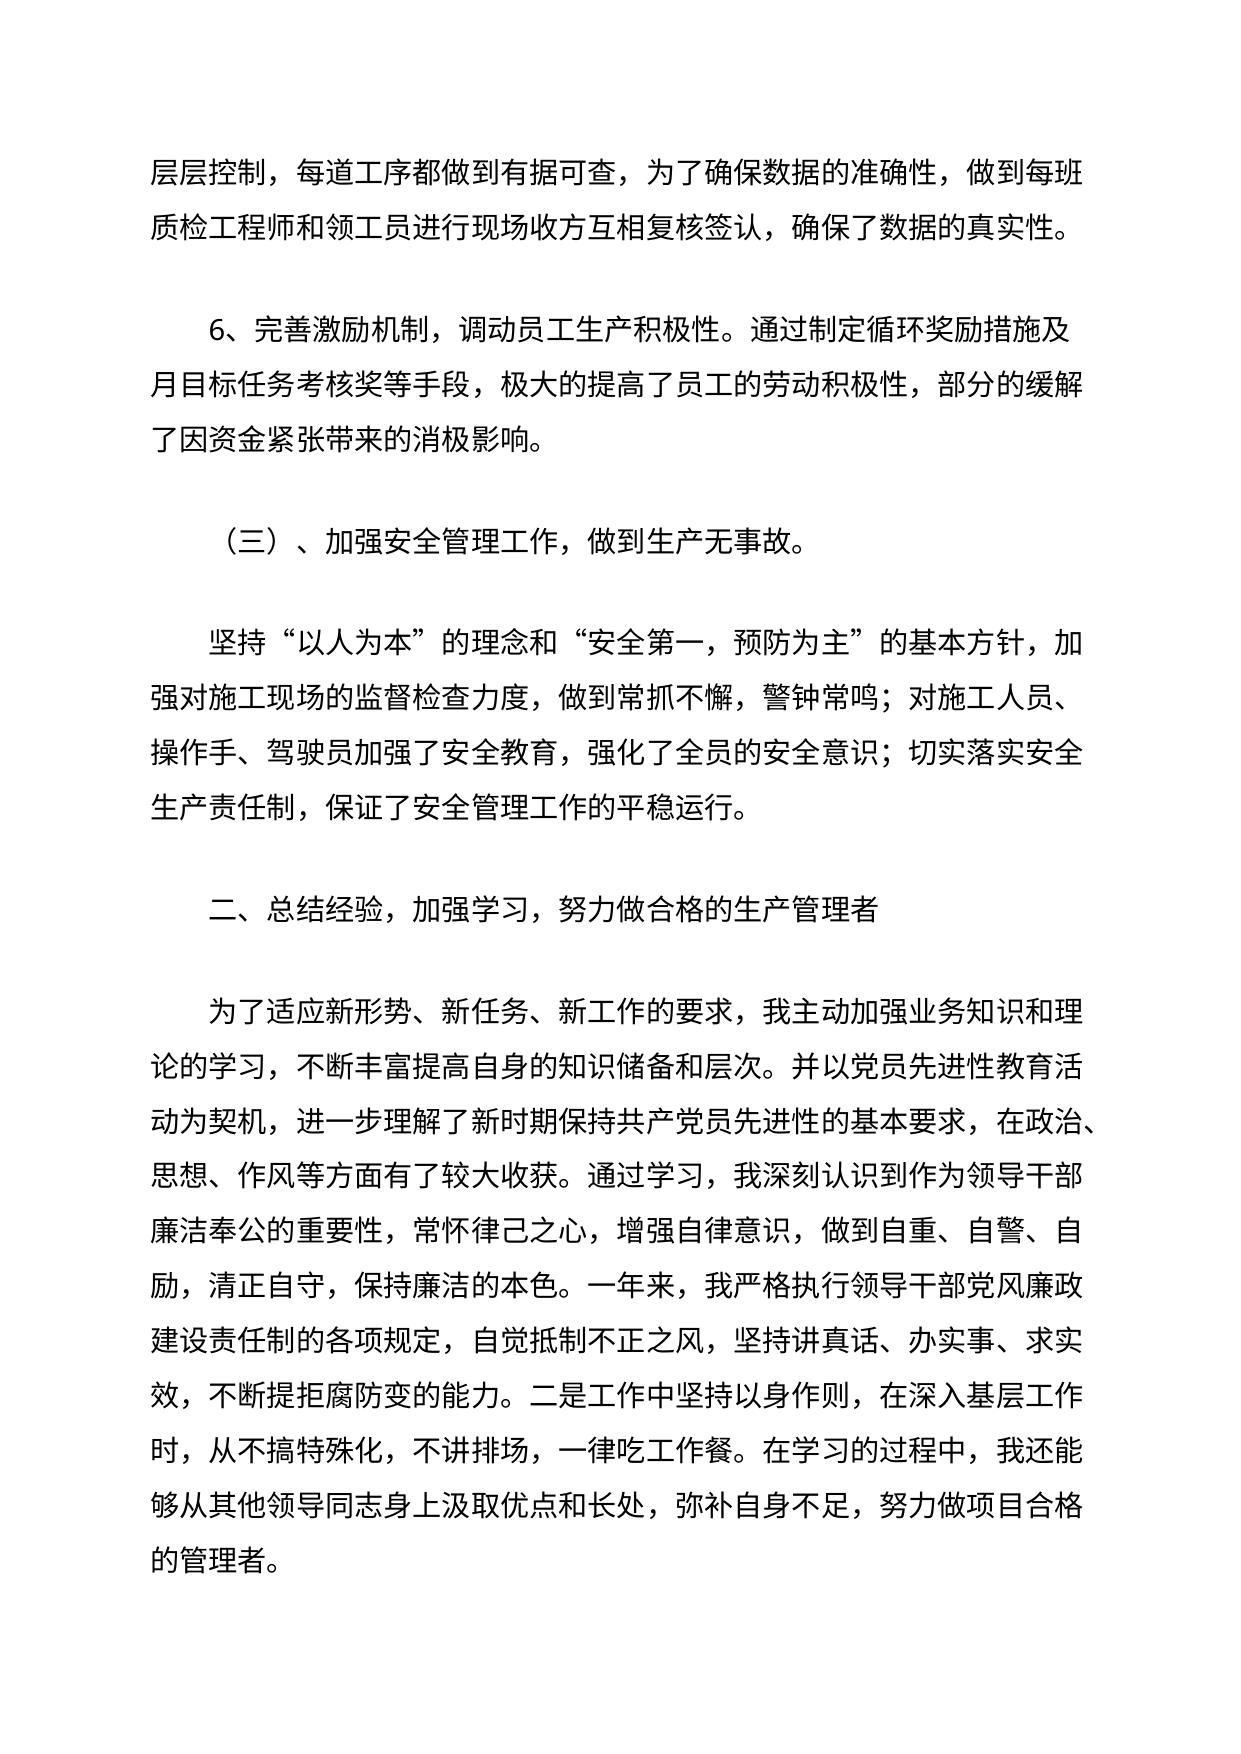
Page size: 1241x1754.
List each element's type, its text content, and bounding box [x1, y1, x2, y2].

text （三）、加强安全管理工作，做到生产无事故。 [150, 518, 1090, 561]
text 二、总结经验，加强学习，努力做合格的生产管理者 [150, 887, 1090, 929]
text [150, 150, 1090, 247]
text 为了适应新形势、新任务、新工作的要求，我主动加强业务知识和理论的学习，不断丰富提高自身的知识储备和层次。并以党员先进性教育活动为契机，进一步理解了新时期保持共产党员先进性的基本要求，在政治、思想、作风等方面有了较大收获。通过学习，我深刻认识到作为领导干部廉洁奉公的重要性，常怀律己之心，增强自律意识，做到自重、自警、自励，清正自守，保持廉洁的本色。一年来，我严格执行领导干部党风廉政建设责任制的各项规定，自觉抵制不正之风，坚持讲真话、办实事、求实效，不断提拒腐防变的能力。二是工作中坚持以身作则，在深入基层工作时，从不搞特殊化，不讲排场，一律吃工作餐。在学习的过程中，我还能够从其他领导同志身上汲取优点和长处，弥补自身不足，努力做项目合格的管理者。 [150, 988, 1090, 1579]
text 坚持“以人为本”的理念和“安全第一，预防为主”的基本方针，加强对施工现场的监督检查力度，做到常抓不懈，警钟常鸣；对施工人员、操作手、驾驶员加强了安全教育，强化了全员的安全意识；切实落实安全生产责任制，保证了安全管理工作的平稳运行。 [150, 620, 1090, 827]
text 6、完善激励机制，调动员工生产积极性。通过制定循环奖励措施及月目标任务考核奖等手段，极大的提高了员工的劳动积极性，部分的缓解了因资金紧张带来的消极影响。 [150, 307, 1090, 459]
